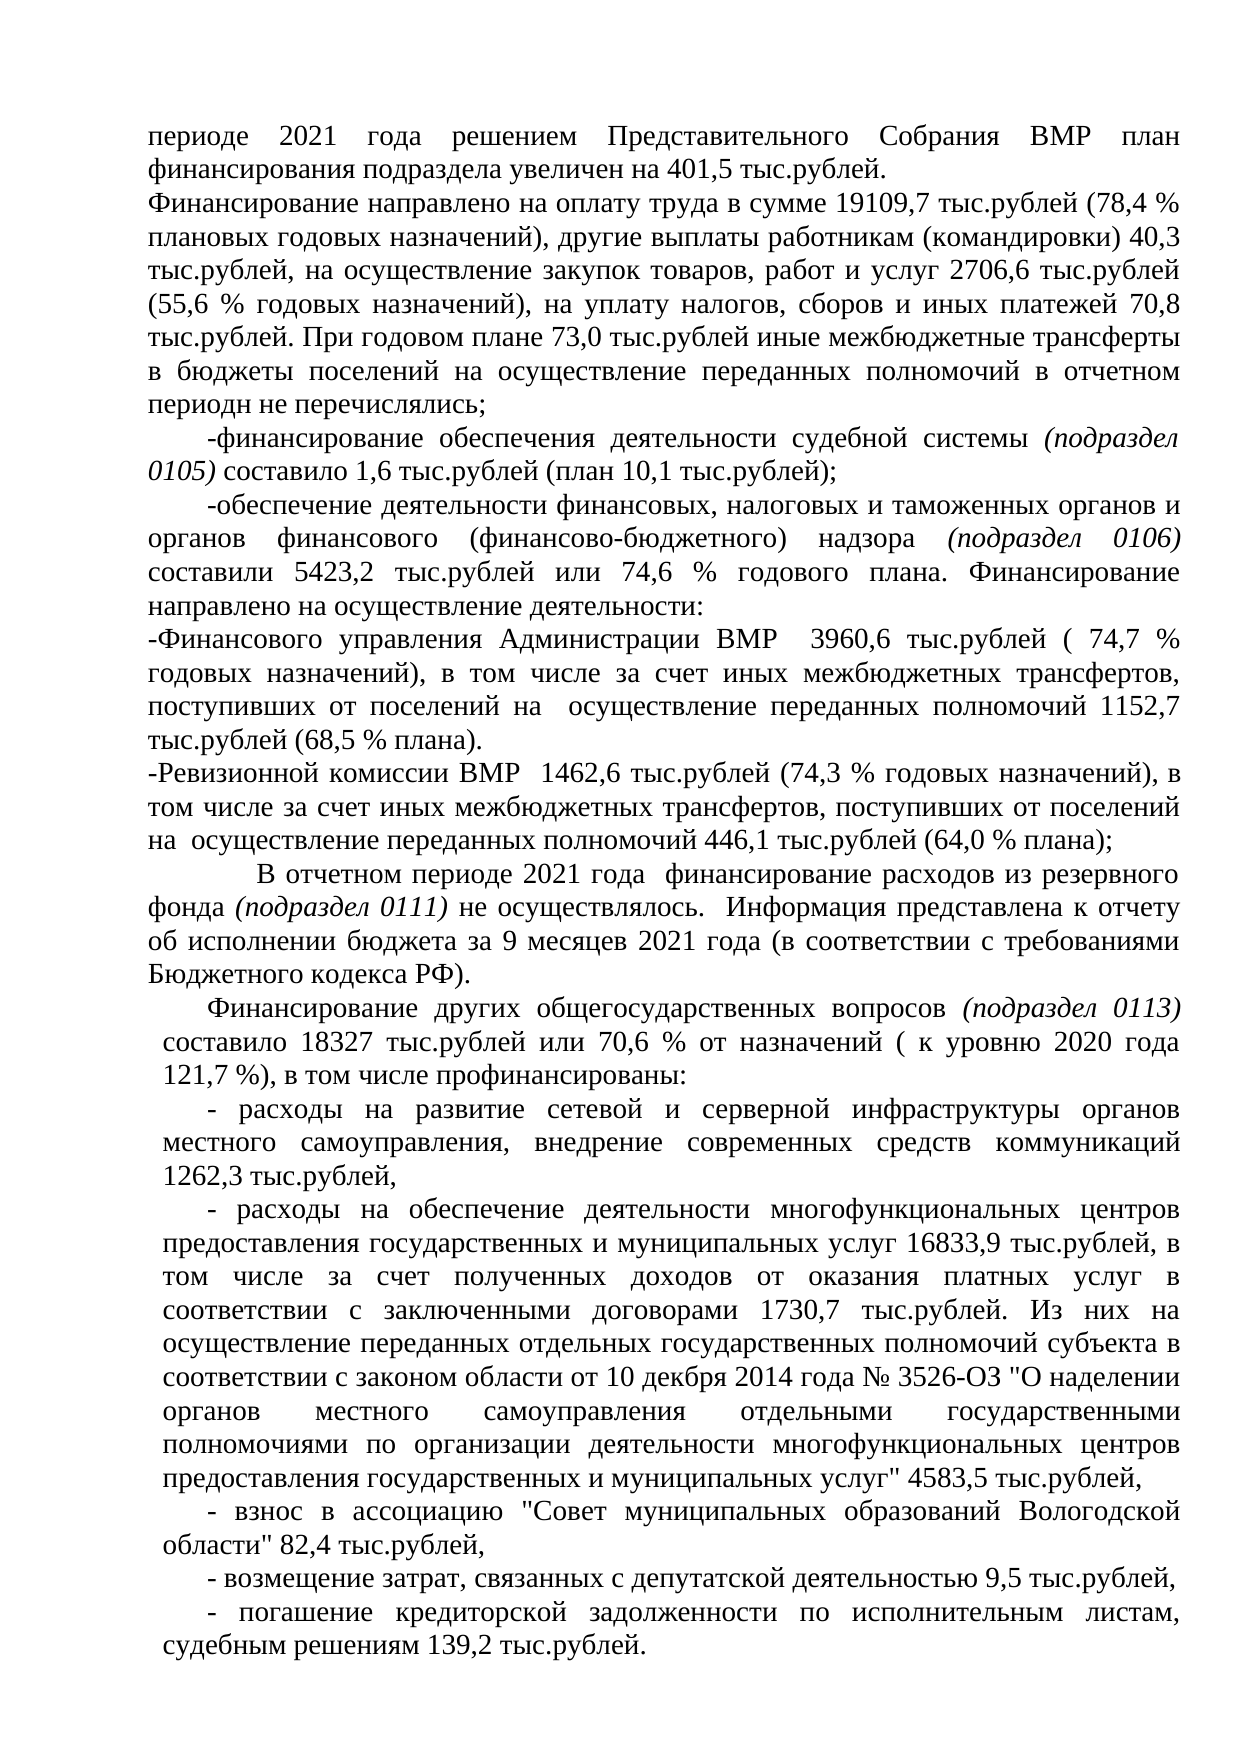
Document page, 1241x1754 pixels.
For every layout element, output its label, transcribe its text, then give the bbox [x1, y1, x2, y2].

text Финансирование направлено на оплату труда в сумме 19109,7 тыс.рублей (78,4 % плановых годовых назначений), другие выплаты работникам (командировки) 40,3 тыс.рублей, на осуществление закупок товаров, работ и услуг 2706,6 тыс.рублей (55,6 % годовых назначений), на уплату налогов, сборов и иных платежей 70,8 тыс.рублей. При годовом плане 73,0 тыс.рублей иные межбюджетные трансферты в бюджеты поселений на осуществление переданных полномочий в отчетном периодн не перечислялись; [148, 185, 1181, 420]
text В отчетном периоде 2021 года финансирование расходов из резервного фонда (подраздел 0111) не осуществлялось. Информация представлена к отчету об исполнении бюджета за 9 месяцев 2021 года (в соответствии с требованиями Бюджетного кодекса РФ). [148, 856, 1181, 990]
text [148, 118, 1181, 185]
text -финансирование обеспечения деятельности судебной системы (подраздел 0105) составило 1,6 тыс.рублей (план 10,1 тыс.рублей); [148, 420, 1181, 487]
text -обеспечение деятельности финансовых, налоговых и таможенных органов и органов финансового (финансово-бюджетного) надзора (подраздел 0106) составили 5423,2 тыс.рублей или 74,6 % годового плана. Финансирование направлено на осуществление деятельности: [148, 487, 1181, 621]
text - взнос в ассоциацию "Совет муниципальных образований Вологодской области" 82,4 тыс.рублей, [162, 1493, 1181, 1560]
text -Финансового управления Администрации ВМР 3960,6 тыс.рублей ( 74,7 % годовых назначений), в том числе за счет иных межбюджетных трансфертов, поступивших от поселений на осуществление переданных полномочий 1152,7 тыс.рублей (68,5 % плана). [148, 621, 1181, 755]
text -Ревизионной комиссии ВМР 1462,6 тыс.рублей (74,3 % годовых назначений), в том числе за счет иных межбюджетных трансфертов, поступивших от поселений на осуществление переданных полномочий 446,1 тыс.рублей (64,0 % плана); [148, 755, 1181, 856]
text - погашение кредиторской задолженности по исполнительным листам, судебным решениям 139,2 тыс.рублей. [162, 1594, 1181, 1661]
text - расходы на обеспечение деятельности многофункциональных центров предоставления государственных и муниципальных услуг 16833,9 тыс.рублей, в том числе за счет полученных доходов от оказания платных услуг в соответствии с заключенными договорами 1730,7 тыс.рублей. Из них на осуществление переданных отдельных государственных полномочий субъекта в соответствии с законом области от 10 декбря 2014 года № 3526-ОЗ "О наделении органов местного самоуправления отдельными государственными полномочиями по организации деятельности многофункциональных центров предоставления государственных и муниципальных услуг" 4583,5 тыс.рублей, [162, 1191, 1181, 1493]
text Финансирование других общегосударственных вопросов (подраздел 0113) составило 18327 тыс.рублей или 70,6 % от назначений ( к уровню 2020 года 121,7 %), в том числе профинансированы: [162, 990, 1181, 1091]
text - расходы на развитие сетевой и серверной инфраструктуры органов местного самоуправления, внедрение современных средств коммуникаций 1262,3 тыс.рублей, [162, 1091, 1181, 1191]
text - возмещение затрат, связанных с депутатской деятельностью 9,5 тыс.рублей, [162, 1560, 1181, 1594]
